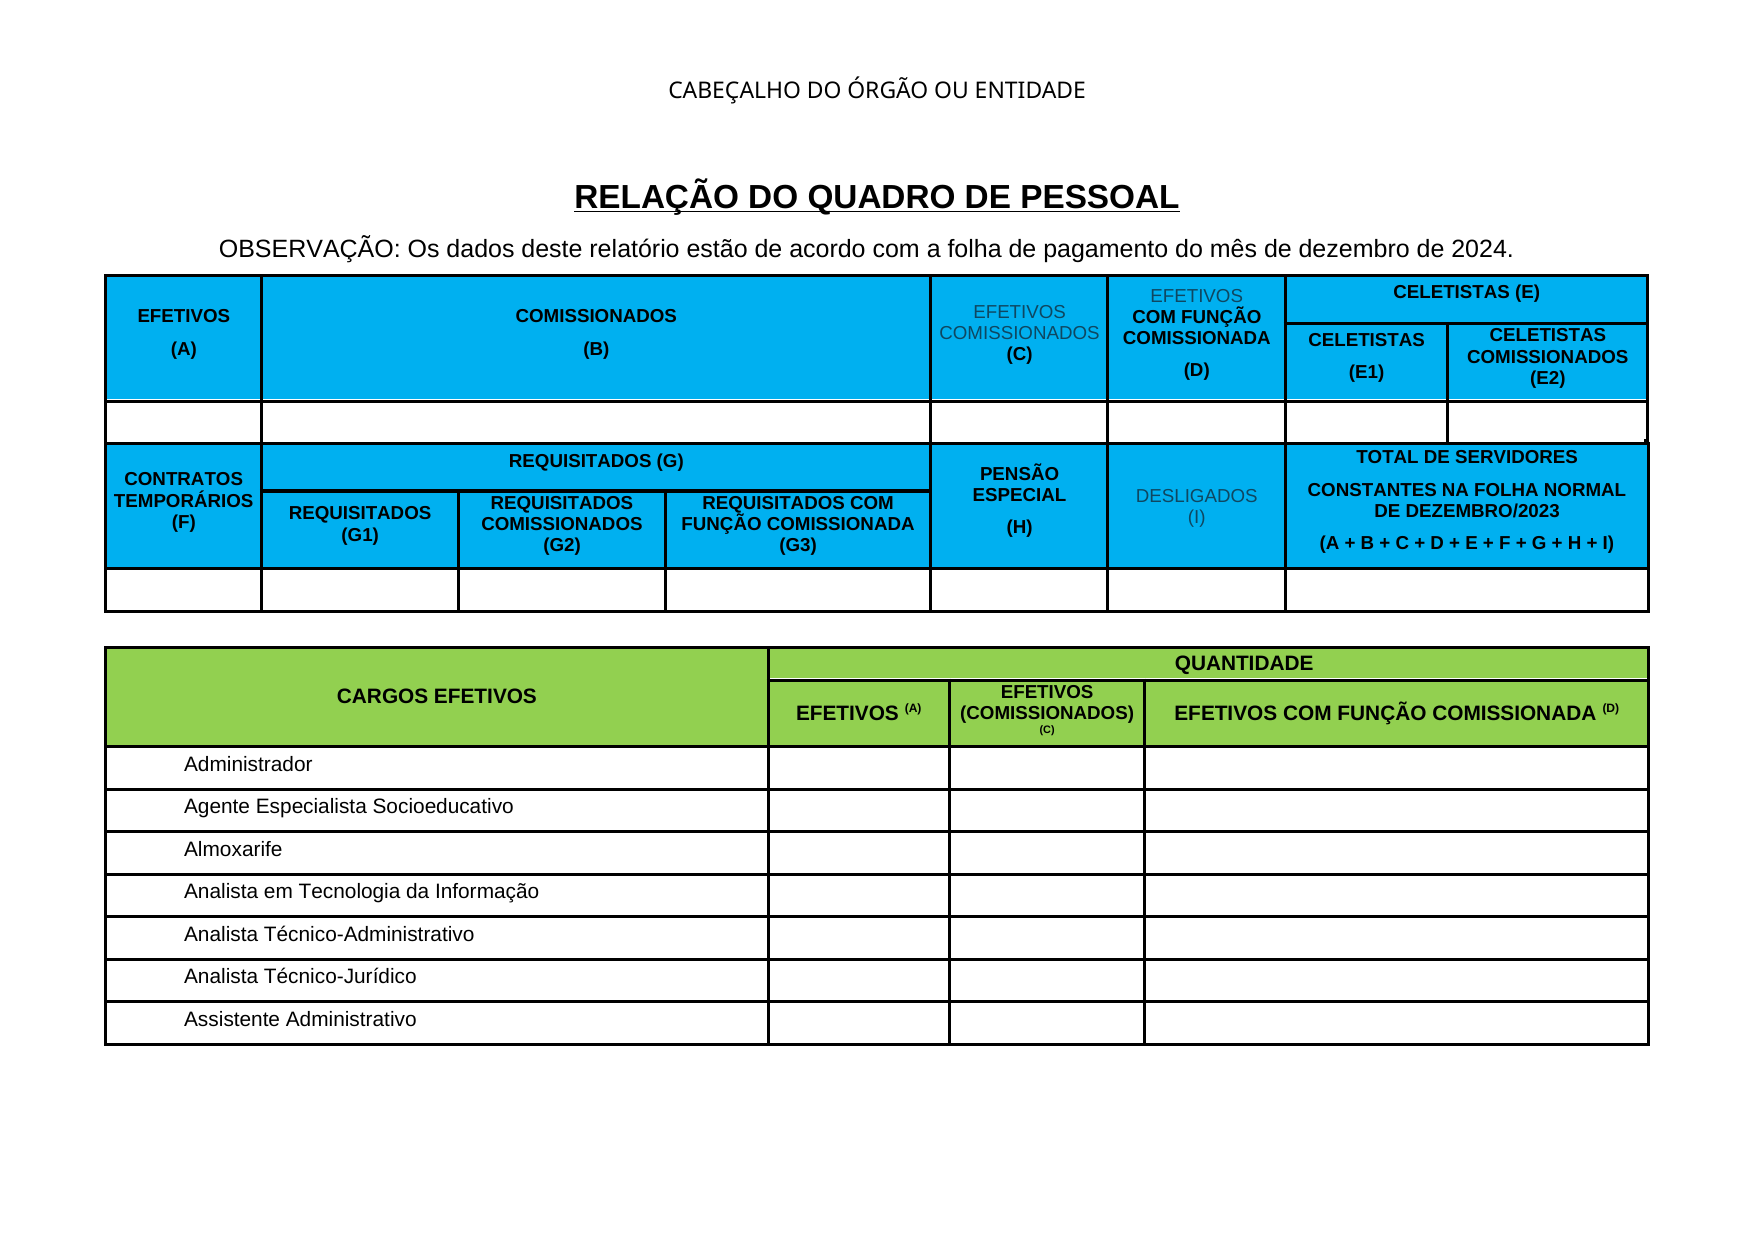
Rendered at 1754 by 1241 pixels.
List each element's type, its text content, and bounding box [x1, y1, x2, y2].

table_cell REQUISITADOS (G1) [263, 493, 457, 567]
table_cell Analista em Tecnologia da Informação [107, 876, 767, 915]
table_cell [951, 961, 1143, 1000]
table_cell [770, 1003, 948, 1042]
table_cell [770, 833, 948, 872]
table_cell [932, 570, 1106, 610]
table_header CARGOS EFETIVOS [107, 649, 767, 745]
table_cell Administrador [107, 748, 767, 787]
table_cell [770, 918, 948, 957]
table_cell REQUISITADOS COM FUNÇÃO COMISSIONADA (G3) [667, 493, 929, 567]
table_cell EFETIVOS (COMISSIONADOS) (C) [951, 682, 1143, 745]
table_cell [932, 403, 1106, 442]
table_cell [1146, 748, 1647, 787]
table_cell [1449, 403, 1646, 442]
table_cell [951, 876, 1143, 915]
table_cell [1287, 403, 1446, 442]
table_header COMISSIONADOS (B) [263, 277, 929, 399]
table_cell CELETISTAS (E1) [1287, 325, 1446, 399]
table_cell [770, 748, 948, 787]
table_cell Assistente Administrativo [107, 1003, 767, 1042]
table_cell CELETISTAS COMISSIONADOS (E2) [1449, 325, 1646, 399]
table_cell [1146, 961, 1647, 1000]
table_header EFETIVOS COM FUNÇÃO COMISSIONADA (D) [1109, 277, 1284, 399]
table_cell [1146, 791, 1647, 830]
table_cell [770, 876, 948, 915]
table_cell [1287, 570, 1647, 610]
table_cell EFETIVOS (A) [770, 682, 948, 745]
table_cell [951, 748, 1143, 787]
table_cell [263, 570, 457, 610]
table_cell [951, 791, 1143, 830]
table_cell CONTRATOS TEMPORÁRIOS(F) [107, 445, 260, 567]
table_cell [107, 570, 260, 610]
table_cell [1146, 833, 1647, 872]
table_cell [460, 570, 664, 610]
table_cell REQUISITADOS (G) [263, 445, 929, 489]
table_cell EFETIVOS COM FUNÇÃO COMISSIONADA (D) [1146, 682, 1647, 745]
table_cell Agente Especialista Socioeducativo [107, 791, 767, 830]
table_cell [263, 403, 929, 442]
table_cell Almoxarife [107, 833, 767, 872]
table_cell [1109, 570, 1284, 610]
table_cell [770, 791, 948, 830]
table_cell DESLIGADOS (I) [1109, 445, 1284, 567]
table_cell Analista Técnico-Jurídico [107, 961, 767, 1000]
table_cell [107, 403, 260, 442]
table_header EFETIVOS (A) [107, 277, 260, 399]
table_cell [770, 961, 948, 1000]
text RELAÇÃO DO QUADRO DE PESSOAL [148, 177, 1606, 216]
table_cell [667, 570, 929, 610]
text OBSERVAÇÃO: Os dados deste relatório estão de acordo com a folha de pagamento do mês de dezembro de 2024. [146, 235, 1607, 263]
table_cell [951, 918, 1143, 957]
table_header QUANTIDADE [770, 649, 1647, 678]
table_cell [1146, 876, 1647, 915]
table_cell Analista Técnico-Administrativo [107, 918, 767, 957]
table_cell PENSÃO ESPECIAL (H) [932, 445, 1106, 567]
table_header EFETIVOS COMISSIONADOS (C) [932, 277, 1106, 399]
table_cell TOTAL DE SERVIDORES CONSTANTES NA FOLHA NORMAL DE DEZEMBRO/2023 (A + B + C + D + E + F + G + H + I) [1287, 445, 1647, 567]
table_cell [1109, 403, 1284, 442]
table_cell REQUISITADOS COMISSIONADOS (G2) [460, 493, 664, 567]
table_header CELETISTAS (E) [1287, 277, 1646, 322]
table_cell [951, 1003, 1143, 1042]
table_cell [951, 833, 1143, 872]
table_cell [1146, 918, 1647, 957]
table_cell [1146, 1003, 1647, 1042]
